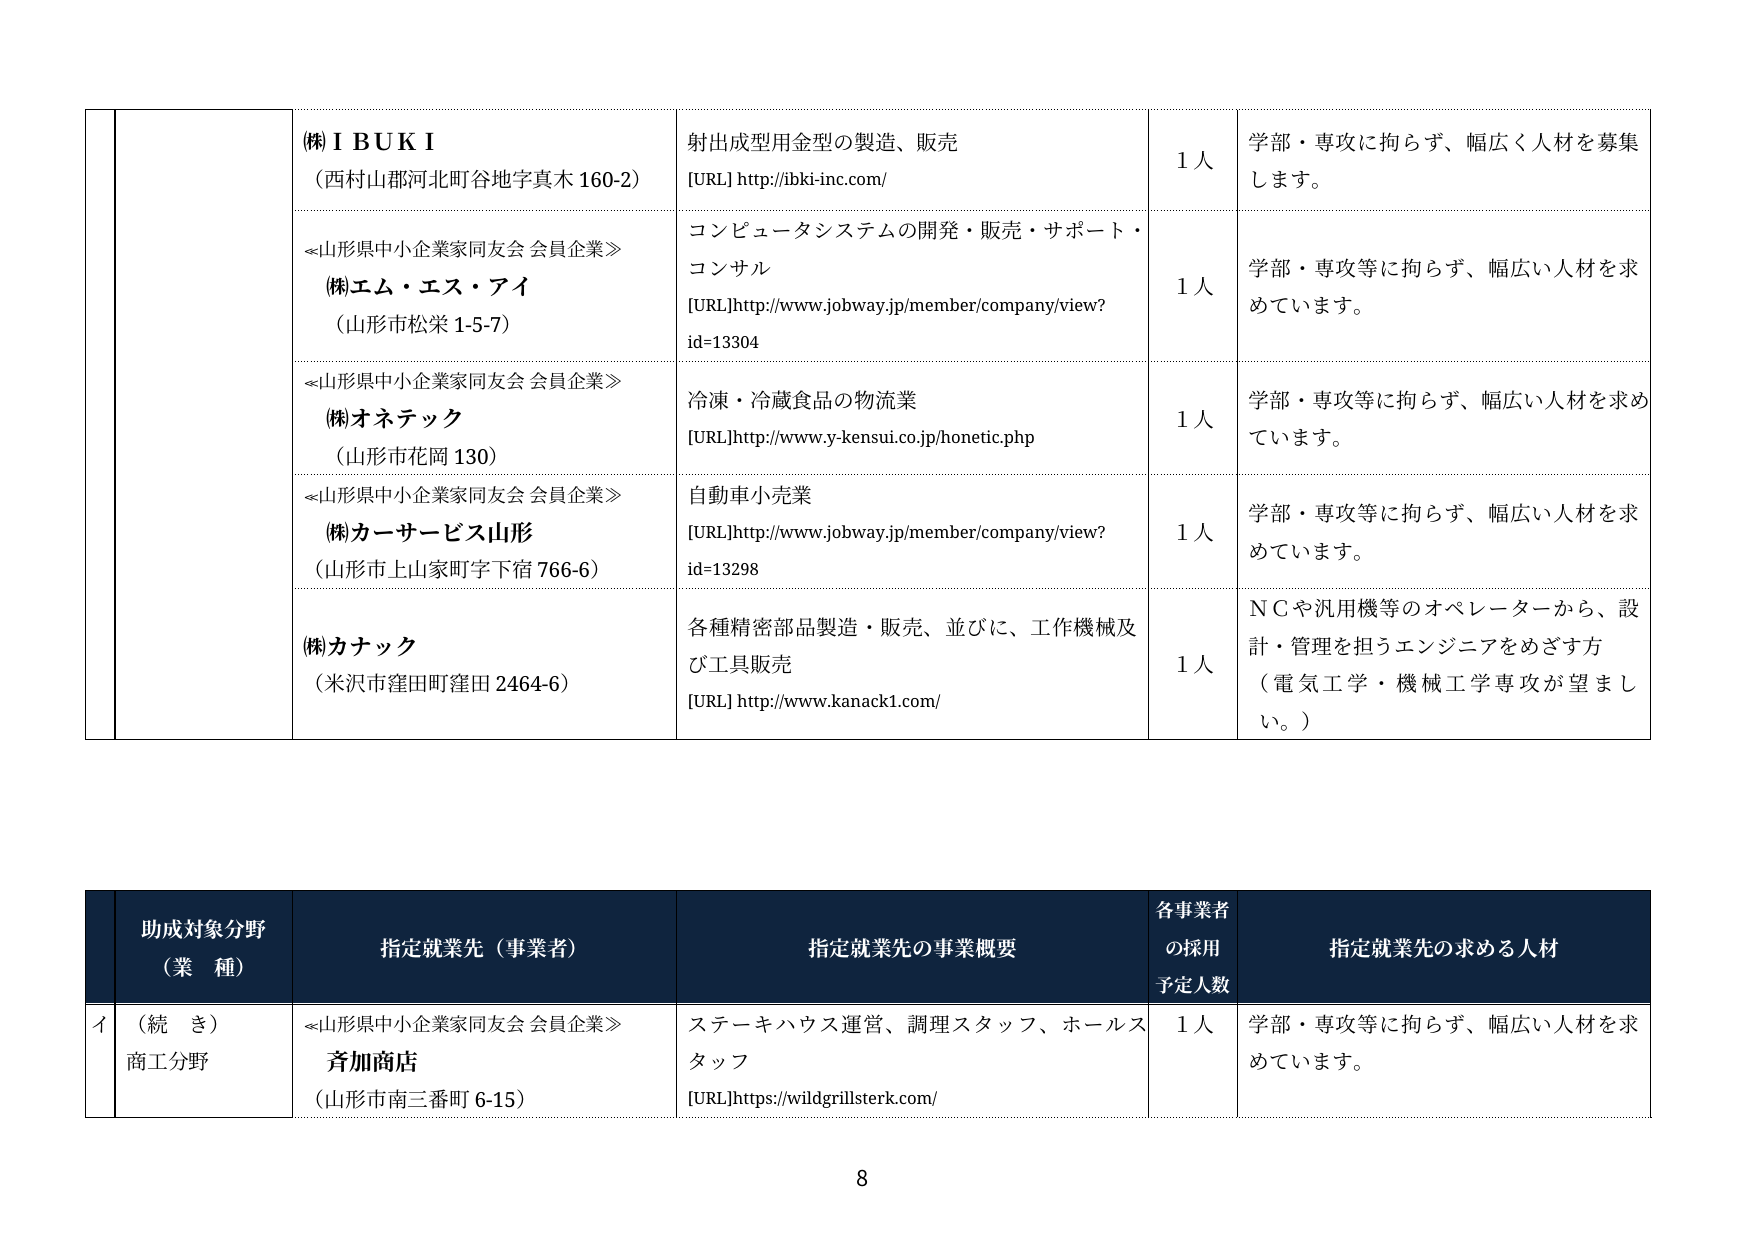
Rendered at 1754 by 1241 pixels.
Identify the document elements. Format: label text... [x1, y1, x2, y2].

table_cell １人 [1149, 210, 1237, 361]
table_cell 射出成型用金型の製造、販売 [URL] http://ibki-inc.com/ [677, 109, 1148, 210]
table_cell １人 [1149, 588, 1237, 739]
table_cell 学部・専攻等に拘らず、幅広い人材を求めています。 [1238, 474, 1650, 588]
table_cell コンピュータシステムの開発・販売・サポート・コンサル [URL]http://www.jobway.jp/member/company/view?id=13304 [677, 210, 1148, 361]
table_cell 学部・専攻等に拘らず、幅広い人材を求めています。 [1238, 361, 1650, 474]
table_cell 学部・専攻に拘らず、幅広く人材を募集します。 [1238, 109, 1650, 210]
table_cell ㈱ＩＢＵＫＩ （西村山郡河北町谷地字真木160-2） [293, 109, 676, 210]
table_cell １人 [1149, 1005, 1237, 1117]
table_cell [1238, 1005, 1650, 1117]
table_cell ≪山形県中小企業家同友会 会員企業≫ ㈱オネテック （山形市花岡130） [293, 361, 676, 474]
table_cell １人 [1149, 474, 1237, 588]
table_cell ≪山形県中小企業家同友会 会員企業≫ ㈱カーサービス山形 （山形市上山家町字下宿766-6） [293, 474, 676, 588]
table_cell （続 き） 商工分野 [116, 1005, 292, 1117]
table_cell ステーキハウス運営、調理スタッフ、ホールスタッフ [URL]https://wildgrillsterk.com/ [677, 1005, 1148, 1117]
table_header [86, 891, 114, 1003]
table_header 指定就業先（事業者） [293, 891, 676, 1003]
table_cell 冷凍・冷蔵食品の物流業 [URL]http://www.y-kensui.co.jp/honetic.php [677, 361, 1148, 474]
table_cell 各種精密部品製造・販売、並びに、工作機械及び工具販売 [URL] http://www.kanack1.com/ [677, 588, 1148, 739]
table_cell １人 [1149, 361, 1237, 474]
table_cell ＮＣや汎用機等のオペレーターから、設計・管理を担うエンジニアをめざす方 （電気工学・機械工学専攻が望ましい。） [1238, 588, 1650, 739]
table_cell ≪山形県中小企業家同友会 会員企業≫ 斉加商店 （山形市南三番町6-15） [293, 1005, 676, 1117]
table_cell 学部・専攻等に拘らず、幅広い人材を求めています。 [1238, 210, 1650, 361]
table_cell ≪山形県中小企業家同友会 会員企業≫ ㈱エム・エス・アイ （山形市松栄1-5-7） [293, 210, 676, 361]
table_header 各事業者 の採用 予定人数 [1149, 891, 1237, 1003]
table_cell 自動車小売業 [URL]http://www.jobway.jp/member/company/view?id=13298 [677, 474, 1148, 588]
table_header 指定就業先の事業概要 [677, 891, 1148, 1003]
table_cell ㈱カナック （米沢市窪田町窪田2464-6） [293, 588, 676, 739]
table_header 助成対象分野 （業 種） [116, 891, 292, 1003]
table_cell イ [86, 1005, 114, 1117]
table_cell １人 [1149, 109, 1237, 210]
table_header 指定就業先の求める人材 [1238, 891, 1650, 1003]
